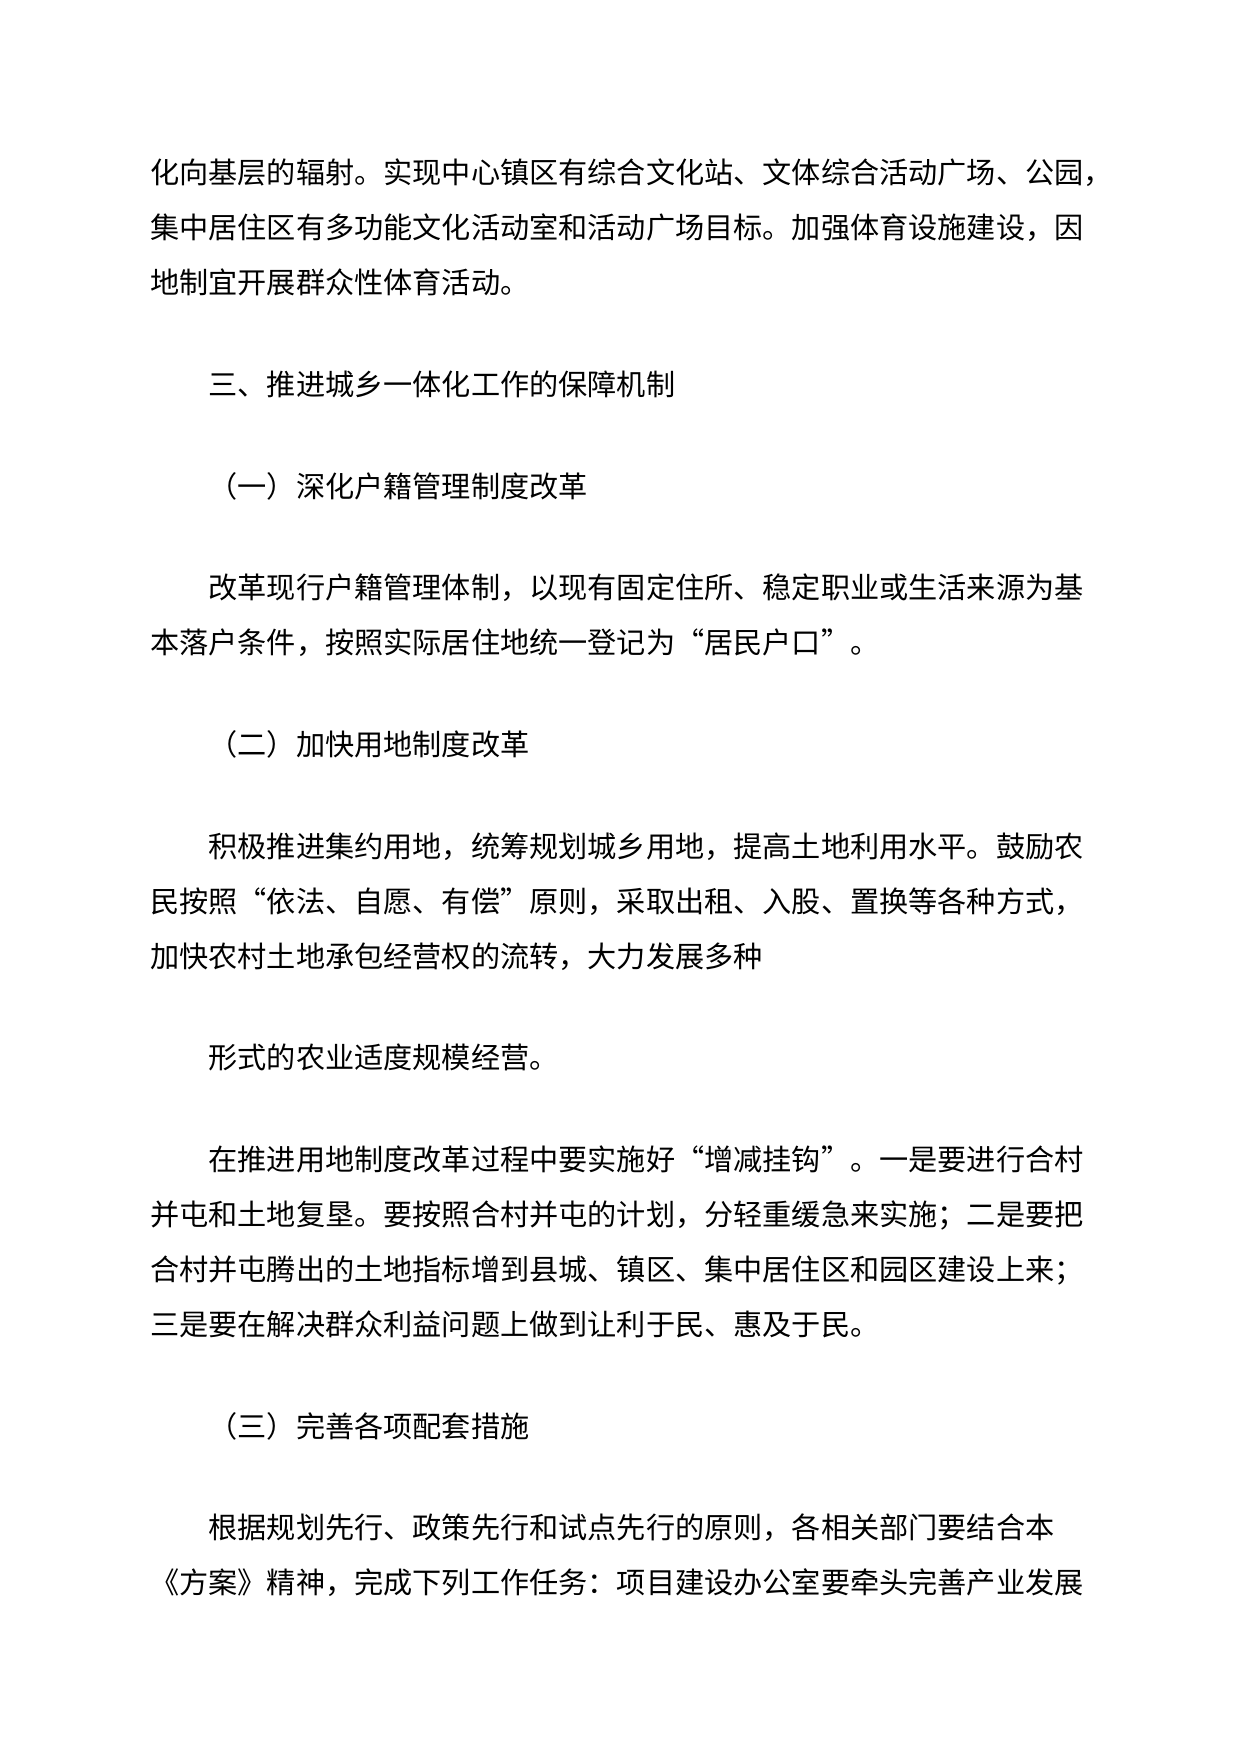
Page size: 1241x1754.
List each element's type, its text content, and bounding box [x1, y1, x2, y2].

text （一）深化户籍管理制度改革 [150, 463, 1090, 506]
text （三）完善各项配套措施 [150, 1403, 1090, 1446]
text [150, 1505, 1090, 1602]
text 在推进用地制度改革过程中要实施好“增减挂钩”。一是要进行合村并屯和土地复垦。要按照合村并屯的计划，分轻重缓急来实施；二是要把合村并屯腾出的土地指标增到县城、镇区、集中居住区和园区建设上来；三是要在解决群众利益问题上做到让利于民、惠及于民。 [150, 1137, 1090, 1344]
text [150, 150, 1090, 302]
text 三、推进城乡一体化工作的保障机制 [150, 362, 1090, 404]
text 改革现行户籍管理体制，以现有固定住所、稳定职业或生活来源为基本落户条件，按照实际居住地统一登记为“居民户口”。 [150, 565, 1090, 662]
text 积极推进集约用地，统筹规划城乡用地，提高土地利用水平。鼓励农民按照“依法、自愿、有偿”原则，采取出租、入股、置换等各种方式，加快农村土地承包经营权的流转，大力发展多种 [150, 823, 1090, 976]
text （二）加快用地制度改革 [150, 722, 1090, 764]
text 形式的农业适度规模经营。 [150, 1035, 1090, 1077]
